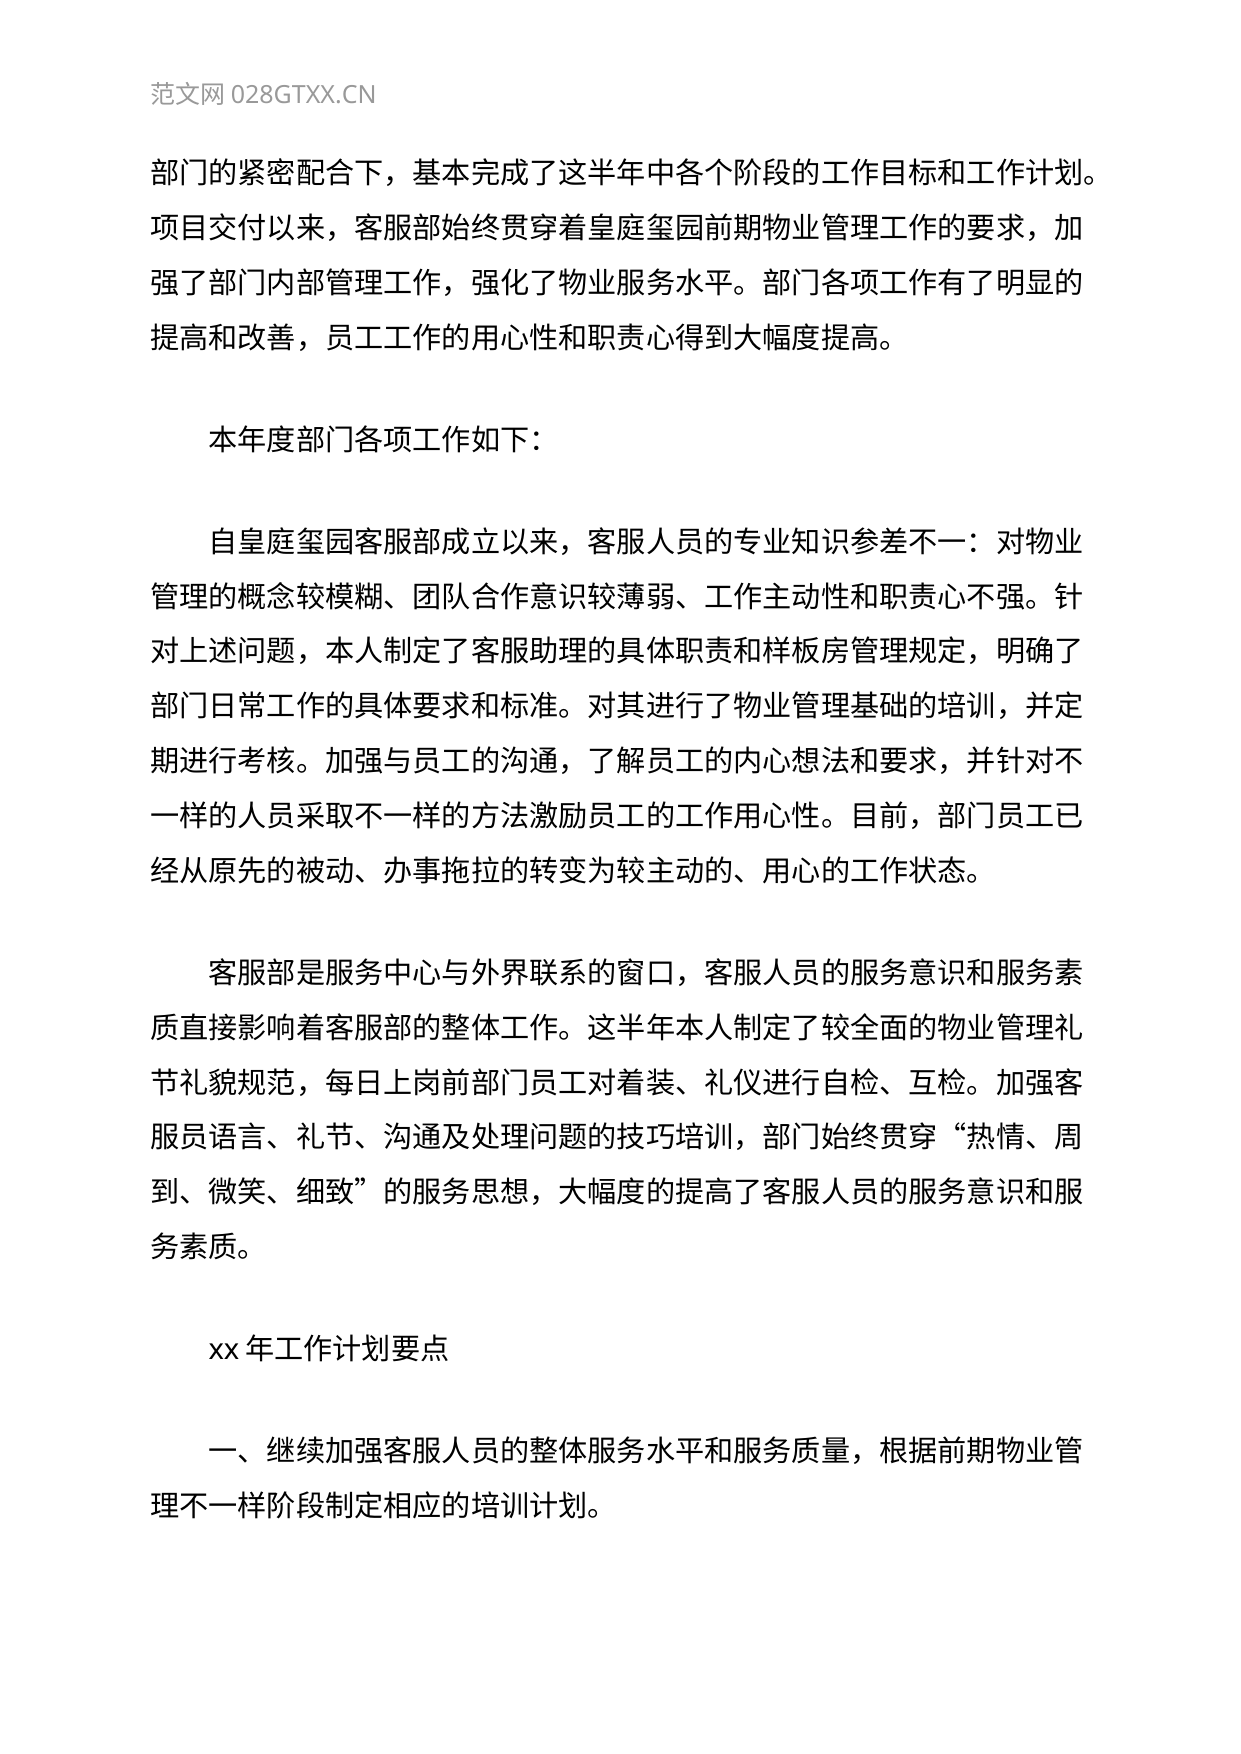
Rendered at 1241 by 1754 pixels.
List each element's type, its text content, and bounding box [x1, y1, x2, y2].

text xx年工作计划要点 [150, 1326, 1090, 1368]
text 自皇庭玺园客服部成立以来，客服人员的专业知识参差不一：对物业管理的概念较模糊、团队合作意识较薄弱、工作主动性和职责心不强。针对上述问题，本人制定了客服助理的具体职责和样板房管理规定，明确了部门日常工作的具体要求和标准。对其进行了物业管理基础的培训，并定期进行考核。加强与员工的沟通，了解员工的内心想法和要求，并针对不一样的人员采取不一样的方法激励员工的工作用心性。目前，部门员工已经从原先的被动、办事拖拉的转变为较主动的、用心的工作状态。 [150, 518, 1090, 890]
text 客服部是服务中心与外界联系的窗口，客服人员的服务意识和服务素质直接影响着客服部的整体工作。这半年本人制定了较全面的物业管理礼节礼貌规范，每日上岗前部门员工对着装、礼仪进行自检、互检。加强客服员语言、礼节、沟通及处理问题的技巧培训，部门始终贯穿“热情、周到、微笑、细致”的服务思想，大幅度的提高了客服人员的服务意识和服务素质。 [150, 949, 1090, 1266]
text 一、继续加强客服人员的整体服务水平和服务质量，根据前期物业管理不一样阶段制定相应的培训计划。 [150, 1428, 1090, 1525]
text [150, 150, 1090, 357]
text 本年度部门各项工作如下： [150, 416, 1090, 459]
